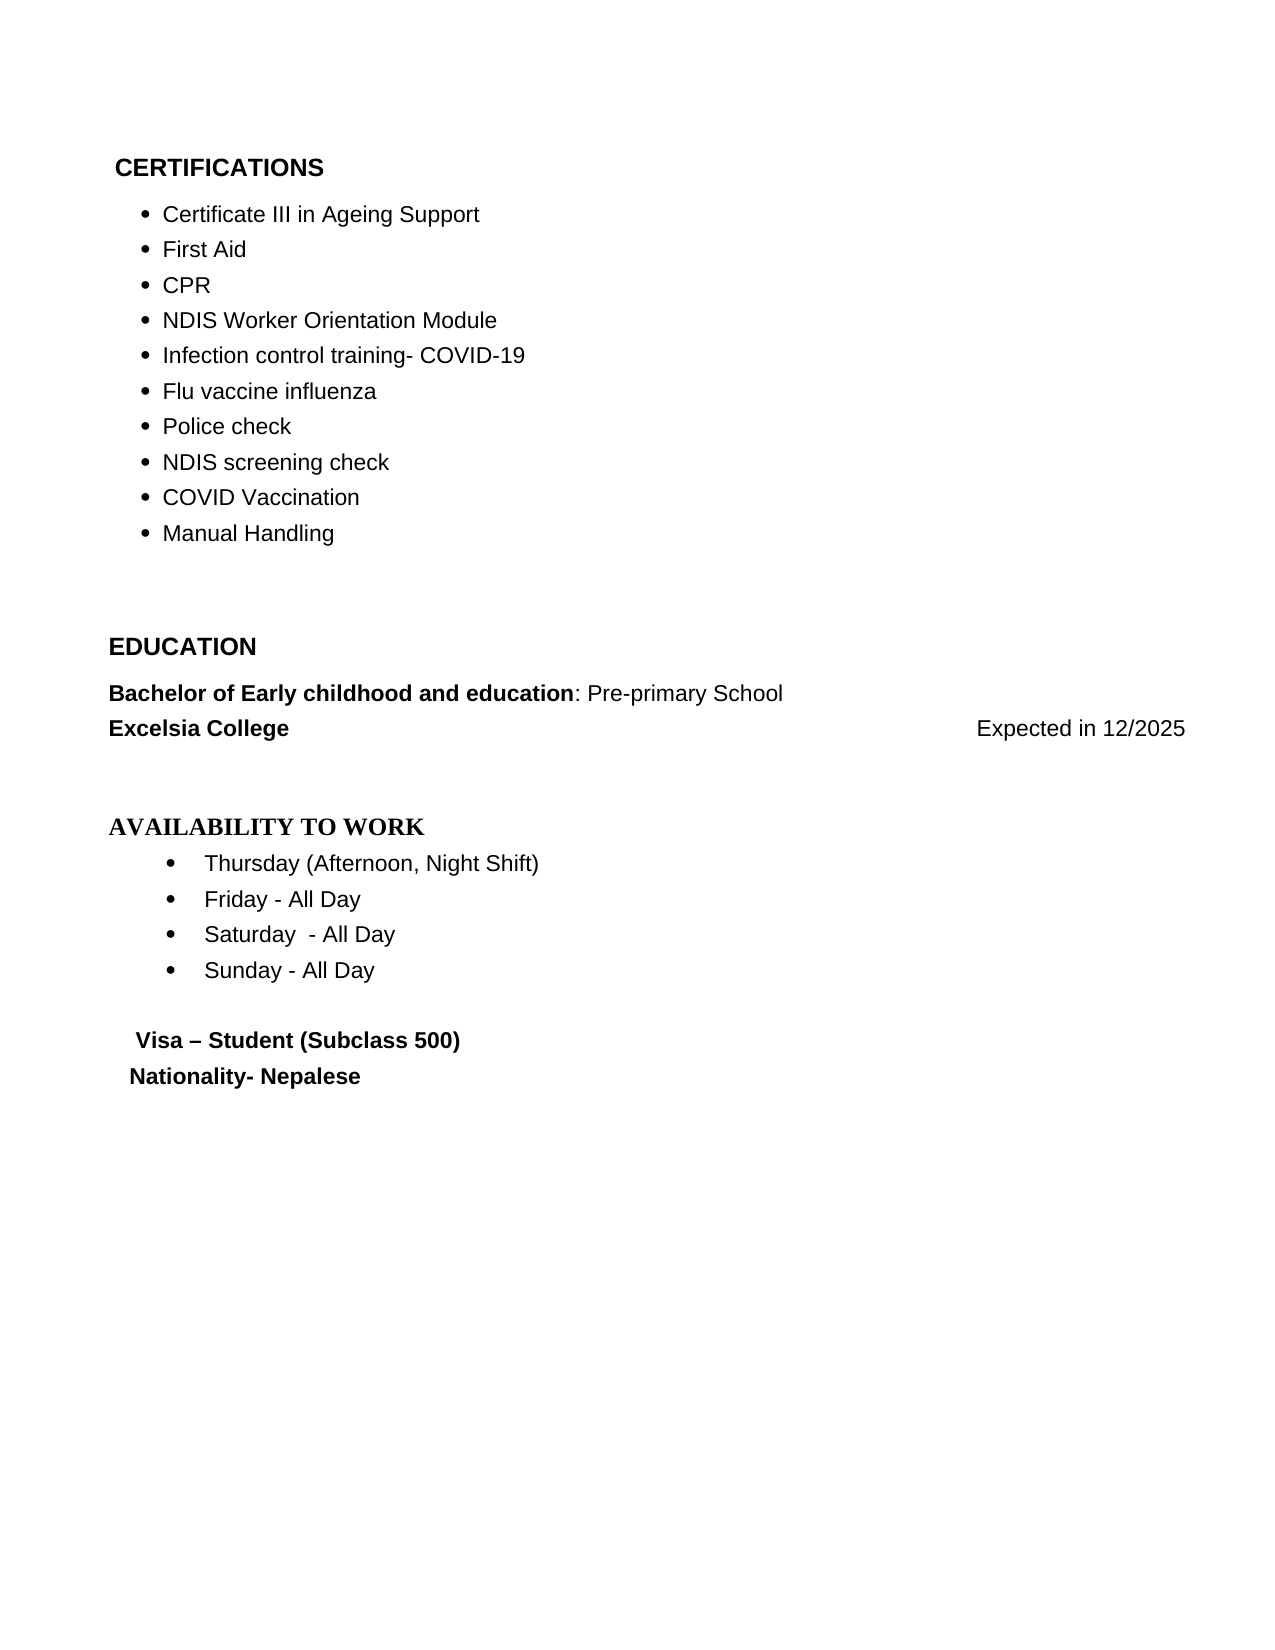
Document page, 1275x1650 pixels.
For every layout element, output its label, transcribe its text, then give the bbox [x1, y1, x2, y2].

title Education [108, 610, 1187, 660]
list NDIS screening check [141, 439, 1187, 475]
list NDIS Worker Orientation Module [141, 298, 1187, 333]
title Certifications [114, 131, 1187, 181]
text Excelsia College Expected in 12/2025 [108, 706, 1187, 742]
list Manual Handling [141, 510, 1187, 546]
list CPR [141, 262, 1187, 298]
list COVID Vaccination [141, 475, 1187, 510]
list Sunday - All Day [167, 947, 1187, 983]
list Police check [141, 404, 1187, 439]
list Infection control training- COVID-19 [141, 333, 1187, 369]
list Saturday - All Day [167, 912, 1187, 947]
text AVAILABILITY TO WORK [108, 812, 1187, 841]
list Flu vaccine influenza [141, 369, 1187, 404]
list Friday - All Day [167, 877, 1187, 912]
list Certificate III in Ageing Support [141, 192, 1187, 227]
list Thursday (Afternoon, Night Shift) [167, 841, 1187, 877]
text Visa – Student (Subclass 500) [129, 1018, 1187, 1054]
text Nationality- Nepalese [129, 1054, 1187, 1089]
list First Aid [141, 227, 1187, 262]
text Bachelor of Early childhood and education: Pre-primary School [108, 671, 1187, 706]
